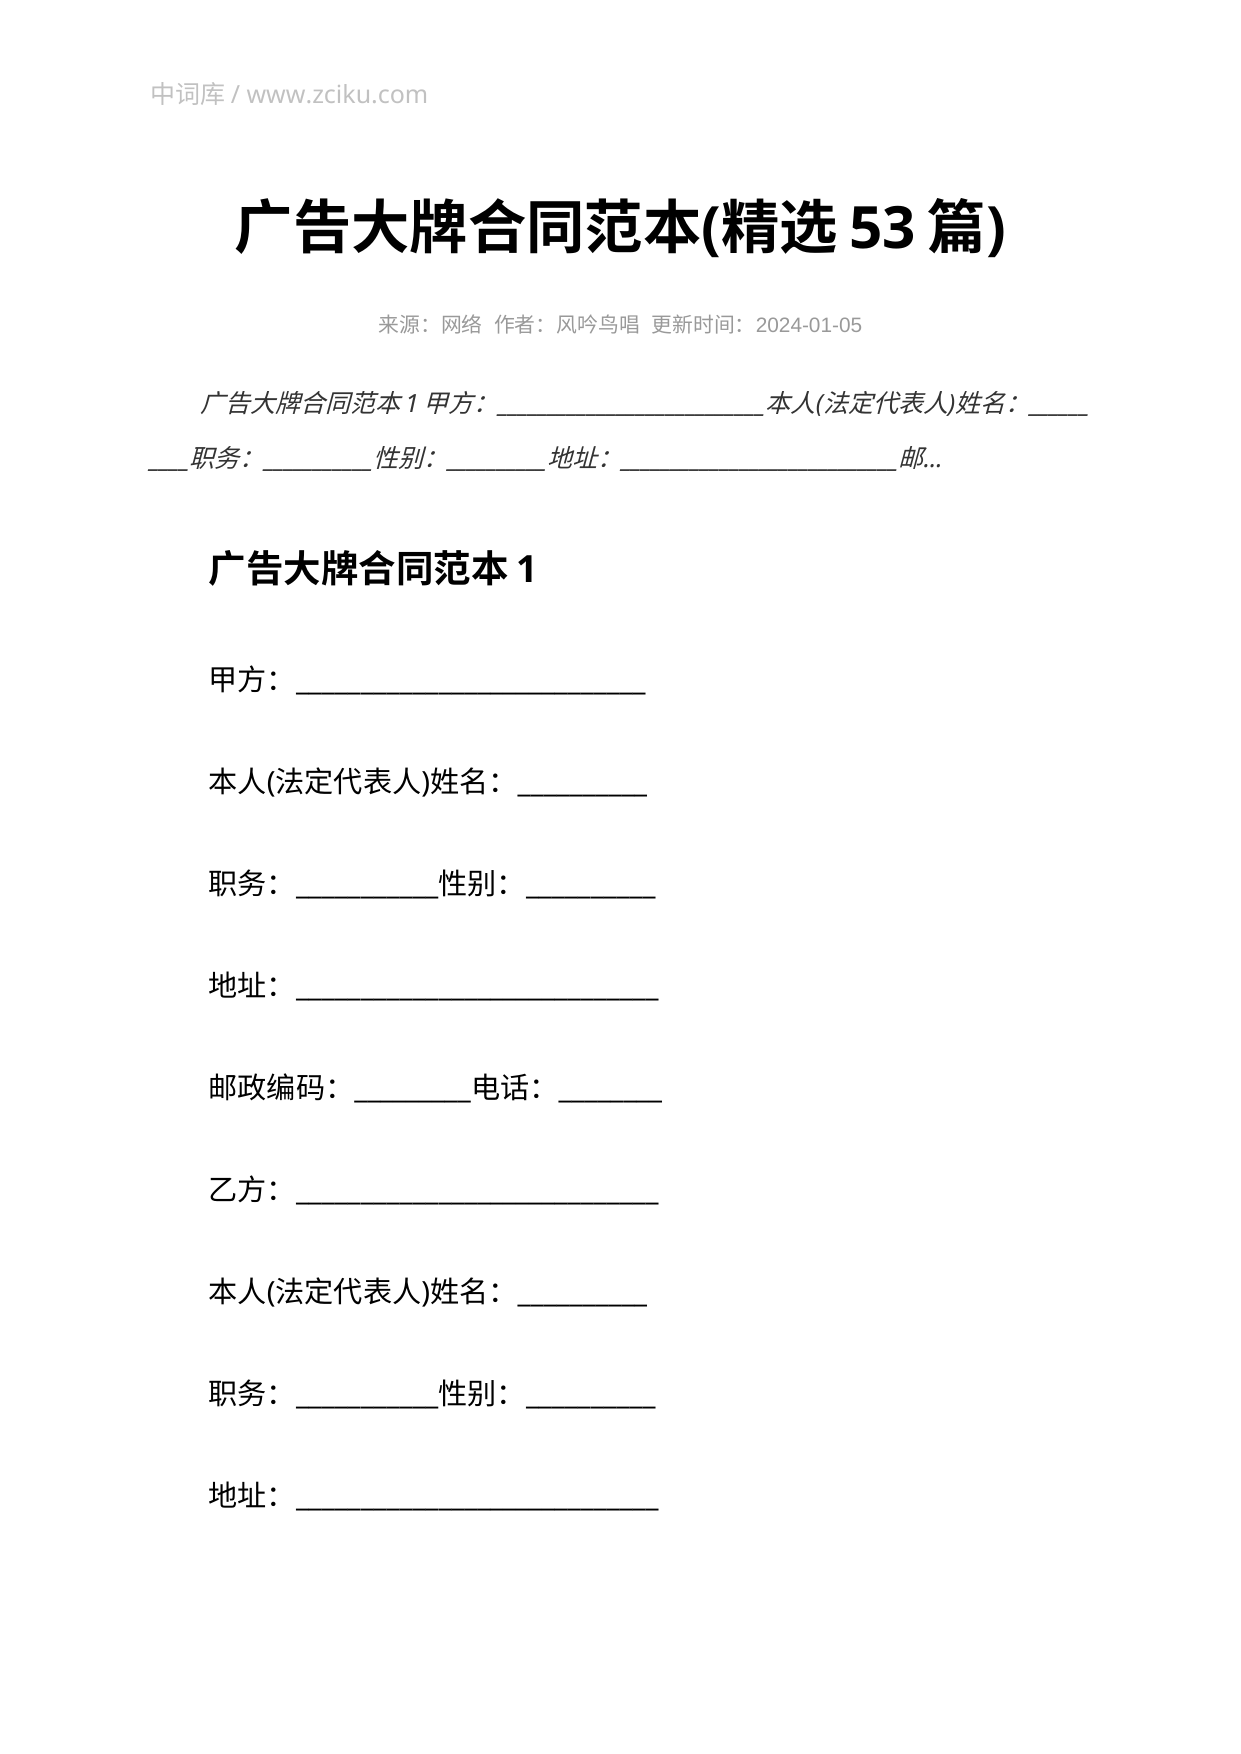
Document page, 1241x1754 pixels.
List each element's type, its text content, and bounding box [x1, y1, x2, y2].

text 地址：____________________________ [150, 1473, 1090, 1515]
text 地址：____________________________ [150, 963, 1090, 1005]
text 职务：___________性别：__________ [150, 1371, 1090, 1413]
text 职务：___________性别：__________ [150, 861, 1090, 903]
text 甲方：___________________________ [150, 657, 1090, 699]
text 本人(法定代表人)姓名：__________ [150, 1269, 1090, 1311]
text 本人(法定代表人)姓名：__________ [150, 759, 1090, 801]
subtitle 广告大牌合同范本(精选53篇) [150, 181, 1090, 266]
text 邮政编码：_________电话：________ [150, 1065, 1090, 1107]
text 广告大牌合同范本1甲方：___________________________本人(法定代表人)姓名：__________职务：___________性别：__________地址：____________________________邮... [150, 384, 1090, 474]
text 广告大牌合同范本1 [150, 539, 1090, 594]
text 来源：网络 作者：风吟鸟唱 更新时间：2024-01-05 [150, 313, 1090, 337]
text 乙方：____________________________ [150, 1167, 1090, 1209]
